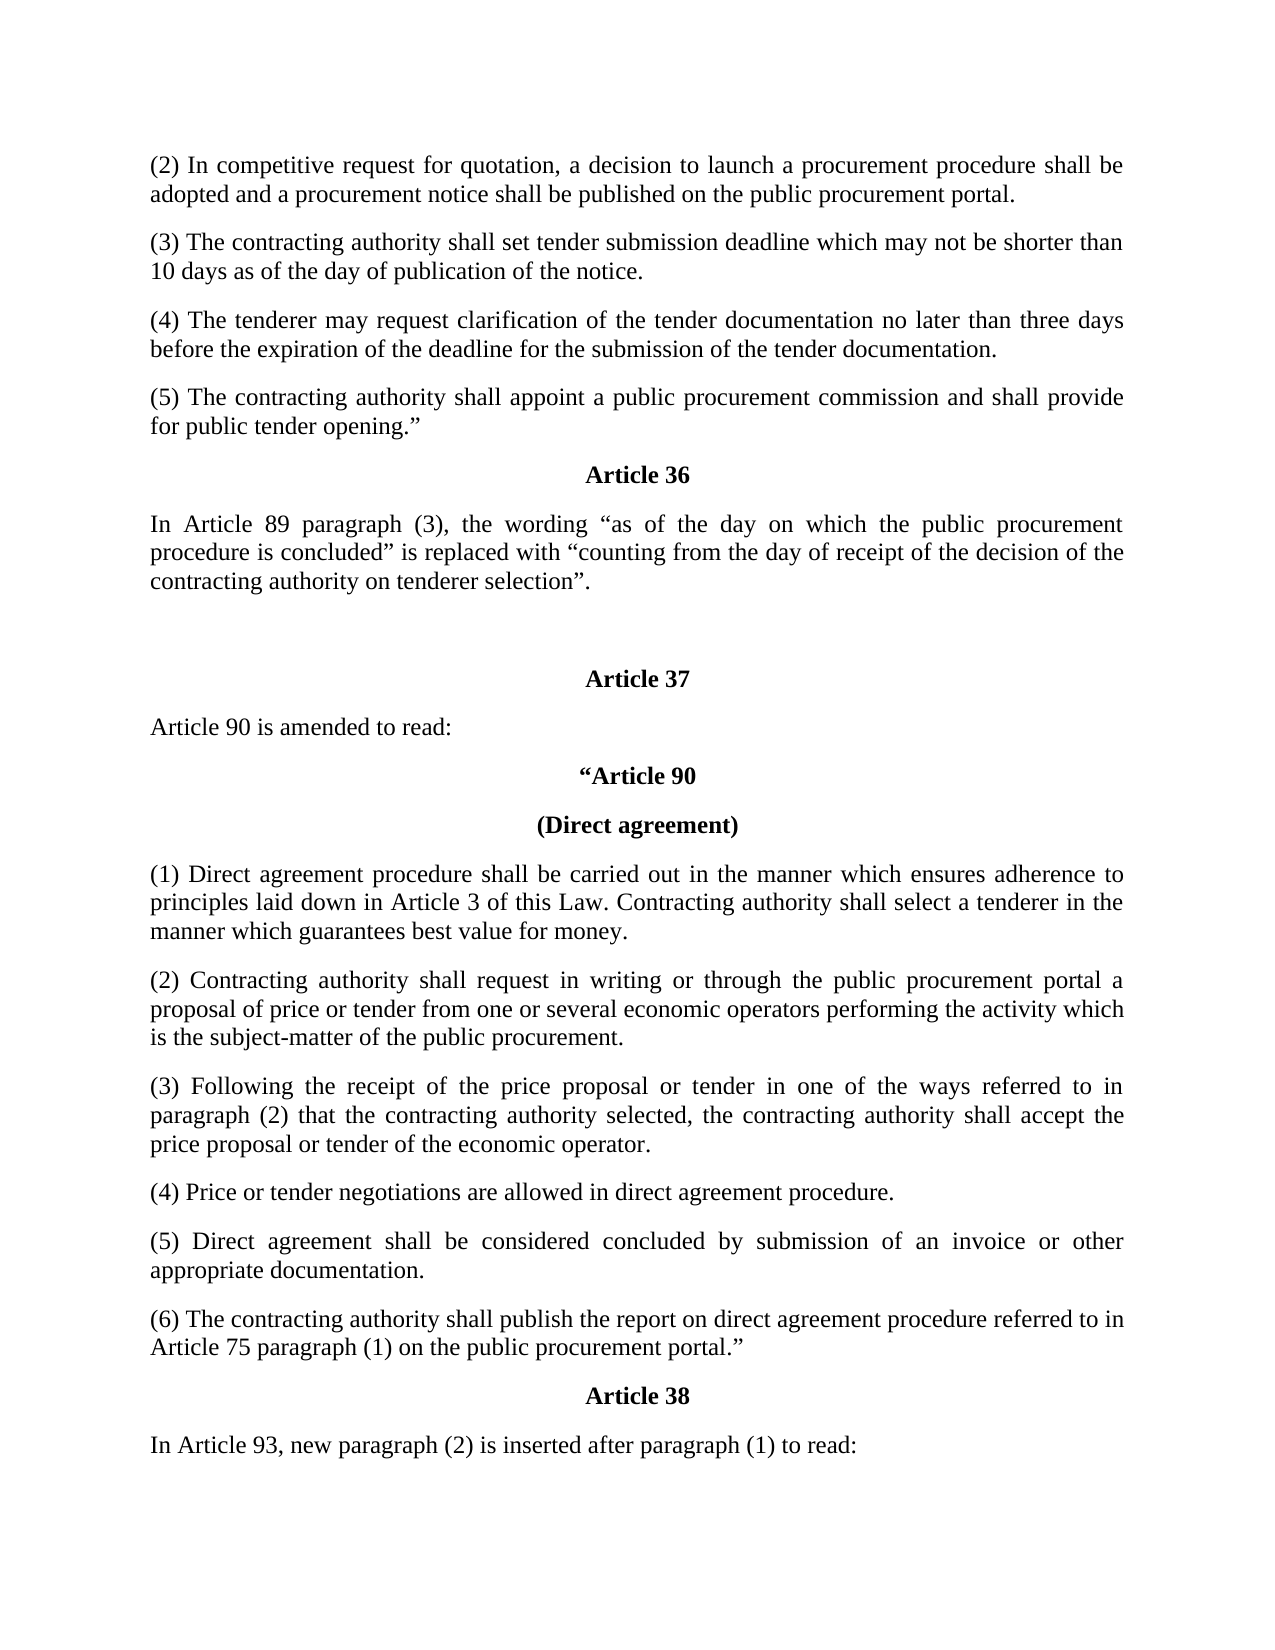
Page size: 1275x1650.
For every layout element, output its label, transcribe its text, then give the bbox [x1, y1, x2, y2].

text (1) Direct agreement procedure shall be carried out in the manner which ensures adherence to principles laid down in Article 3 of this Law. Contracting authority shall select a tenderer in the manner which guarantees best value for money. [150, 859, 1125, 945]
text In Article 89 paragraph (3), the wording “as of the day on which the public procurement procedure is concluded” is replaced with “counting from the day of receipt of the decision of the contracting authority on tenderer selection”. [150, 509, 1125, 595]
text (2) Contracting authority shall request in writing or through the public procurement portal a proposal of price or tender from one or several economic operators performing the activity which is the subject-matter of the public procurement. [150, 965, 1125, 1051]
text (2) In competitive request for quotation, a decision to launch a procurement procedure shall be adopted and a procurement notice shall be published on the public procurement portal. [150, 150, 1125, 207]
text Article 38 [150, 1381, 1125, 1410]
text (5) The contracting authority shall appoint a public procurement commission and shall provide for public tender opening.” [150, 382, 1125, 440]
text (3) The contracting authority shall set tender submission deadline which may not be shorter than 10 days as of the day of publication of the notice. [150, 227, 1125, 285]
text Article 36 [150, 460, 1125, 489]
text (3) Following the receipt of the price proposal or tender in one of the ways referred to in paragraph (2) that the contracting authority selected, the contracting authority shall accept the price proposal or tender of the economic operator. [150, 1071, 1125, 1157]
text (4) Price or tender negotiations are allowed in direct agreement procedure. [150, 1177, 1125, 1206]
text “Article 90 [150, 761, 1125, 790]
text Article 37 [150, 664, 1125, 692]
text Article 90 is amended to read: [150, 712, 1125, 741]
text (4) The tenderer may request clarification of the tender documentation no later than three days before the expiration of the deadline for the submission of the tender documentation. [150, 305, 1125, 362]
text (5) Direct agreement shall be considered concluded by submission of an invoice or other appropriate documentation. [150, 1226, 1125, 1284]
text (6) The contracting authority shall publish the report on direct agreement procedure referred to in Article 75 paragraph (1) on the public procurement portal.” [150, 1304, 1125, 1361]
text In Article 93, new paragraph (2) is inserted after paragraph (1) to read: [150, 1430, 1125, 1459]
text (Direct agreement) [150, 810, 1125, 839]
